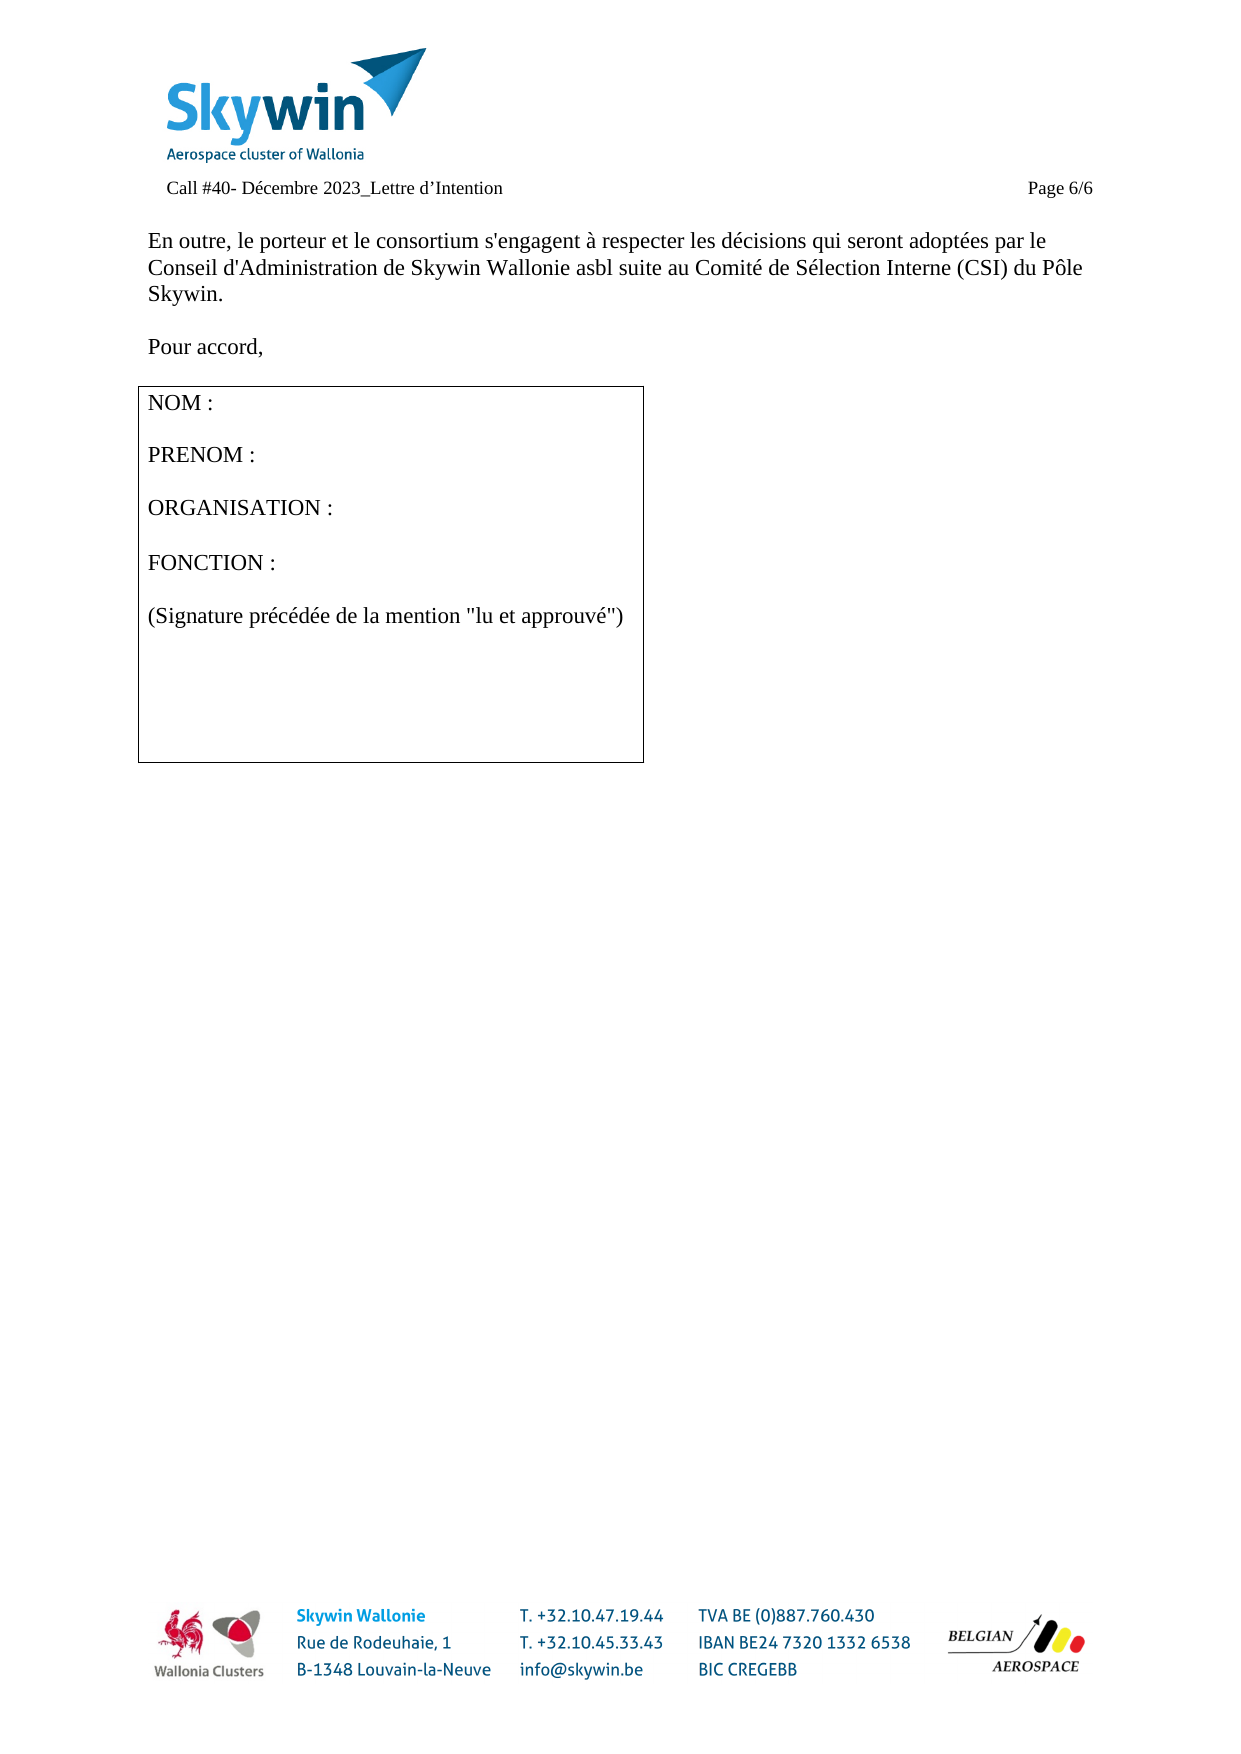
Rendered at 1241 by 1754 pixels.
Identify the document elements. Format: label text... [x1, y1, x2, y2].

text FONCTION : [139, 546, 643, 576]
picture [147, 29, 446, 178]
text NOM : [139, 387, 643, 415]
text En outre, le porteur et le consortium s'engagent à respecter les décisions qui seront adoptées par le Conseil d'Administration de Skywin Wallonie asbl suite au Comité de Sélection Interne (CSI) du Pôle Skywin. [148, 227, 1085, 307]
text PRENOM : [139, 438, 643, 468]
picture [147, 1602, 1093, 1684]
text ORGANISATION : [139, 491, 643, 521]
text Pour accord, [148, 333, 1085, 359]
text (Signature précédée de la mention "lu et approuvé") [139, 599, 643, 628]
